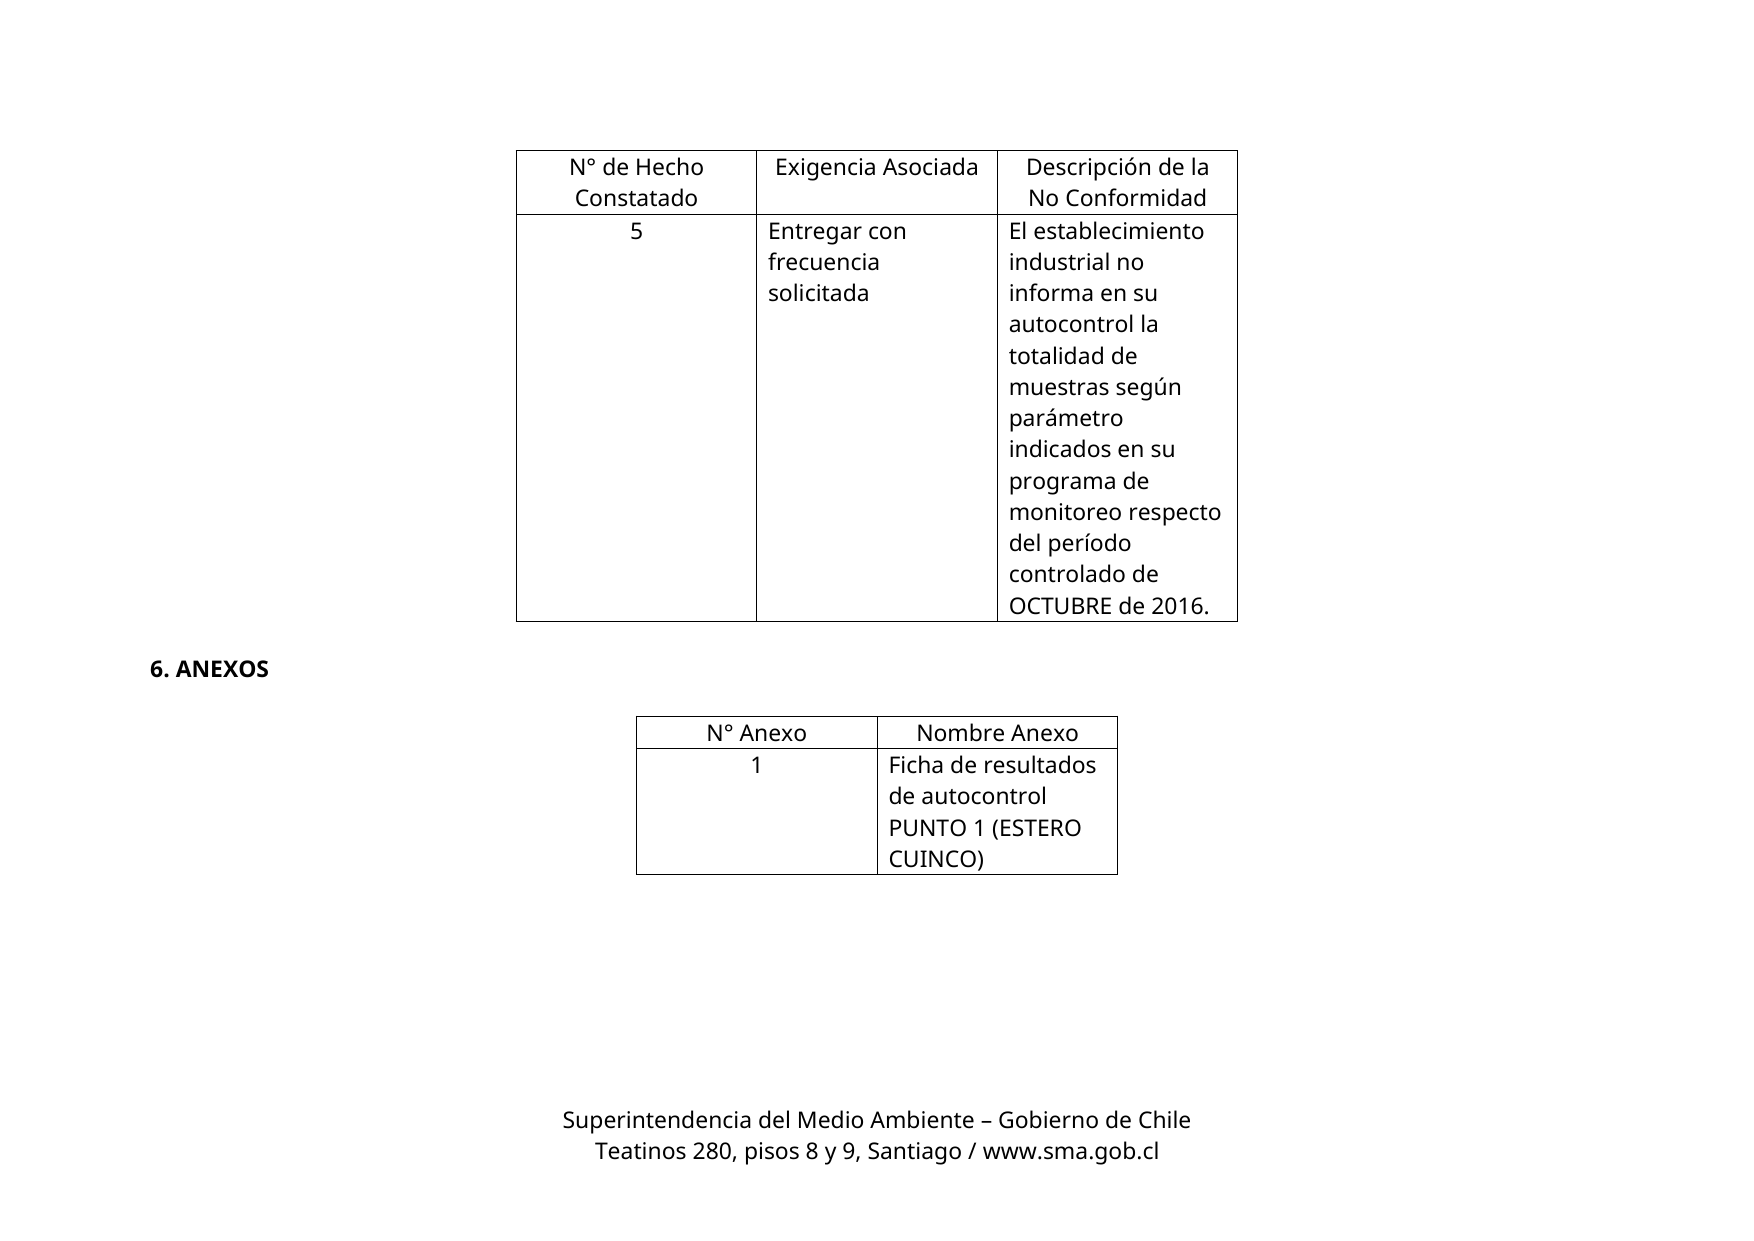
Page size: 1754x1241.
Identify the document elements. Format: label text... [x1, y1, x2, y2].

table_header Descripción de la No Conformidad [998, 151, 1237, 213]
table_cell Ficha de resultados de autocontrol PUNTO 1 (ESTERO CUINCO) [878, 749, 1117, 874]
text 6. ANEXOS [150, 622, 1604, 684]
table_cell 5 [517, 215, 756, 621]
table_header N° de Hecho Constatado [517, 151, 756, 213]
table_cell 1 [637, 749, 877, 874]
table_cell El establecimiento industrial no informa en su autocontrol la totalidad de muestras según parámetro indicados en su programa de monitoreo respecto del período controlado de OCTUBRE de 2016. [998, 215, 1237, 621]
table_cell Entregar con frecuencia solicitada [757, 215, 997, 621]
table_header Nombre Anexo [878, 717, 1117, 748]
table_header Exigencia Asociada [757, 151, 997, 213]
table_header N° Anexo [637, 717, 877, 748]
